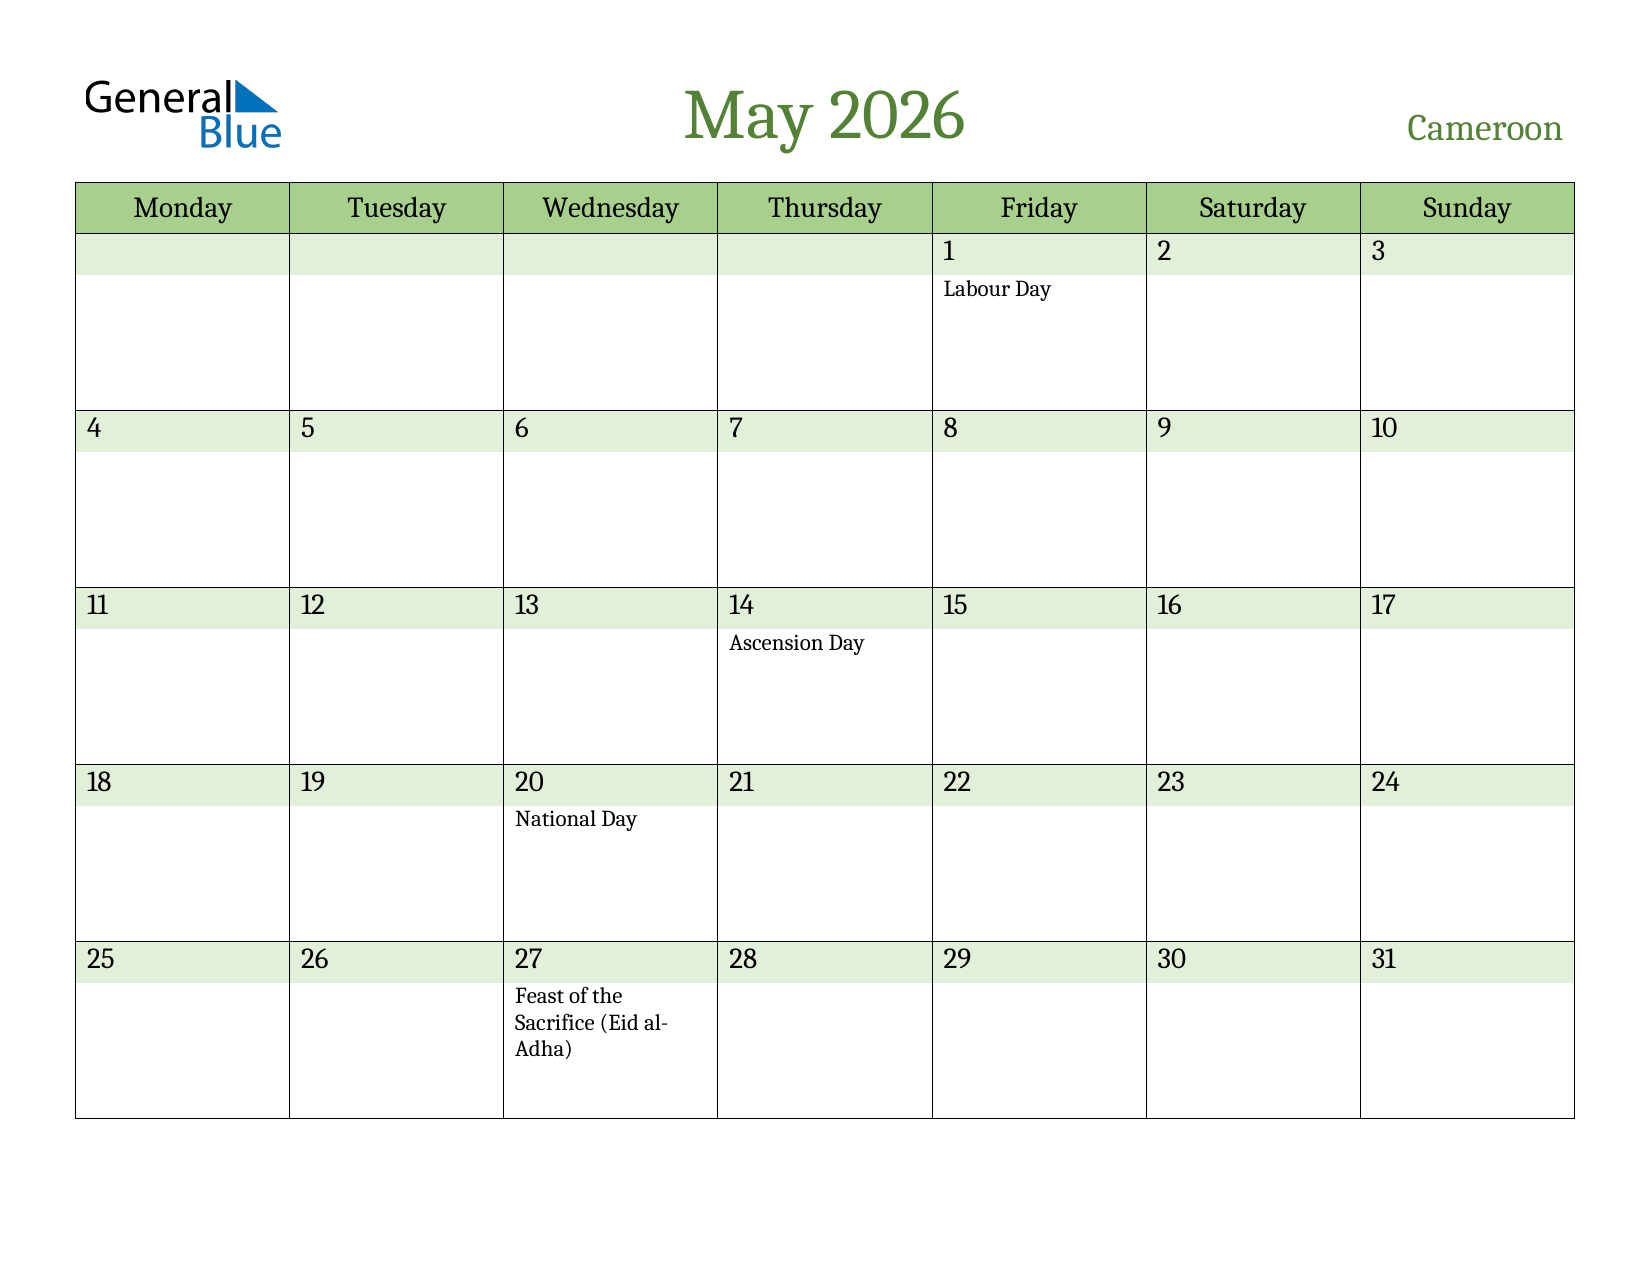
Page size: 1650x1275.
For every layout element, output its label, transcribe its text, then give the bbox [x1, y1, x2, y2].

table_cell [933, 806, 1146, 941]
table_cell 25 [76, 942, 289, 983]
table_cell [718, 234, 932, 275]
picture [86, 80, 281, 148]
table_cell [718, 275, 932, 410]
table_cell [933, 452, 1146, 587]
table_cell [76, 275, 289, 410]
table_cell 19 [290, 765, 503, 806]
table_cell 18 [76, 765, 289, 806]
table_cell [1147, 452, 1360, 587]
table_cell Labour Day [933, 275, 1146, 410]
table_cell [290, 983, 503, 1118]
table_cell [76, 234, 289, 275]
table_cell Thursday [718, 183, 932, 233]
table_cell 23 [1147, 765, 1360, 806]
table_cell [1147, 275, 1360, 410]
table_cell Sunday [1361, 183, 1574, 233]
table_cell 8 [933, 411, 1146, 452]
table_cell [1147, 806, 1360, 941]
table_cell 30 [1147, 942, 1360, 983]
table_cell [504, 452, 717, 587]
table_cell [290, 234, 503, 275]
table_cell 5 [290, 411, 503, 452]
table_cell 27 [504, 942, 717, 983]
table_cell 16 [1147, 588, 1360, 629]
table_cell [1361, 275, 1574, 410]
table_cell 6 [504, 411, 717, 452]
table_cell Friday [933, 183, 1146, 233]
table_cell 11 [76, 588, 289, 629]
table_cell Feast of the Sacrifice (Eid al-Adha) [504, 983, 717, 1118]
table_cell 15 [933, 588, 1146, 629]
table_header Cameroon [1146, 75, 1574, 182]
table_cell 17 [1361, 588, 1574, 629]
table_cell 4 [76, 411, 289, 452]
table_cell 12 [290, 588, 503, 629]
table_cell 10 [1361, 411, 1574, 452]
table_cell [290, 452, 503, 587]
table_cell [1361, 629, 1574, 764]
table_cell 3 [1361, 234, 1574, 275]
table_cell 14 [718, 588, 932, 629]
table_cell [1361, 983, 1574, 1118]
table_cell Monday [76, 183, 289, 233]
table_cell 29 [933, 942, 1146, 983]
table_cell 24 [1361, 765, 1574, 806]
table_cell [1147, 983, 1360, 1118]
table_cell 22 [933, 765, 1146, 806]
table_cell [718, 806, 932, 941]
table_cell 7 [718, 411, 932, 452]
table_cell [1361, 452, 1574, 587]
table_cell [504, 275, 717, 410]
table_cell [1361, 806, 1574, 941]
table_cell Tuesday [290, 183, 503, 233]
table_cell [718, 983, 932, 1118]
table_cell Ascension Day [718, 629, 932, 764]
table_cell [76, 629, 289, 764]
table_cell [1147, 629, 1360, 764]
table_cell [504, 234, 717, 275]
table_cell 9 [1147, 411, 1360, 452]
table_cell 26 [290, 942, 503, 983]
table_cell [76, 806, 289, 941]
table_cell [718, 452, 932, 587]
table_cell [933, 629, 1146, 764]
table_cell 2 [1147, 234, 1360, 275]
table_cell National Day [504, 806, 717, 941]
table_cell 13 [504, 588, 717, 629]
table_cell 28 [718, 942, 932, 983]
table_cell [290, 806, 503, 941]
table_cell Saturday [1147, 183, 1360, 233]
table_cell [76, 452, 289, 587]
table_cell [290, 275, 503, 410]
table_cell [76, 983, 289, 1118]
table_cell [933, 983, 1146, 1118]
table_cell Wednesday [504, 183, 717, 233]
table_cell [504, 629, 717, 764]
table_cell 21 [718, 765, 932, 806]
table_cell 20 [504, 765, 717, 806]
table_header May 2026 [504, 75, 1146, 182]
table_cell 1 [933, 234, 1146, 275]
table_cell 31 [1361, 942, 1574, 983]
table_header [76, 75, 503, 182]
table_cell [290, 629, 503, 764]
